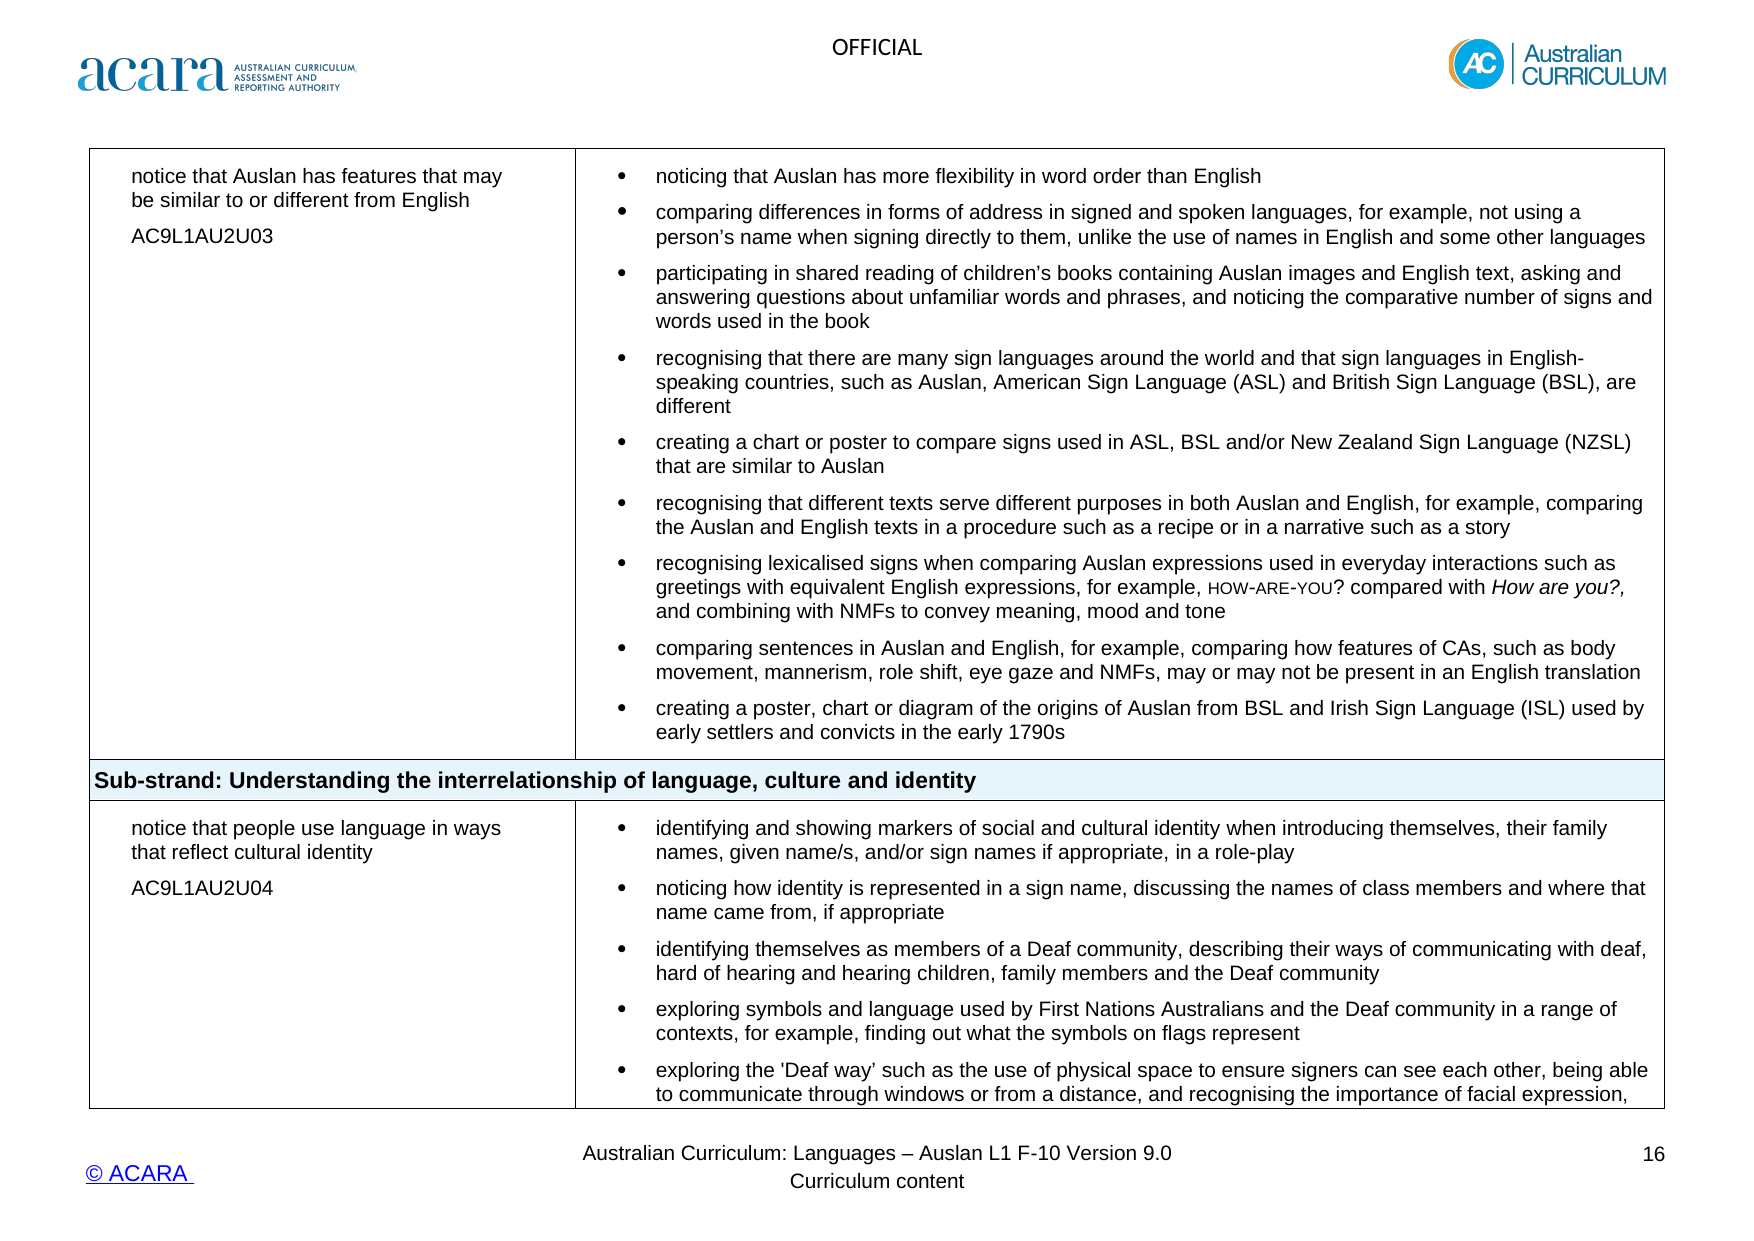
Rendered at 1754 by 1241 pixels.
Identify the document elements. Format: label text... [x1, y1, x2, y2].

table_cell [90, 801, 575, 1108]
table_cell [576, 801, 1664, 1108]
table_cell notice that Auslan has features that may be similar to or different from English AC9L1AU2U03 [90, 149, 575, 759]
picture [78, 58, 357, 91]
picture [1464, 53, 1495, 73]
table_cell noticing that Auslan has more flexibility in word order than English comparing differences in forms of address in signed and spoken languages, for example, not using a person’s name when signing directly to them, unlike the use of names in English and some other languages participating in shared reading of children’s books containing Auslan images and English text, asking and answering questions about unfamiliar words and phrases, and noticing the comparative number of signs and words used in the book recognising that there are many sign languages around the world and that sign languages in English-speaking countries, such as Auslan, American Sign Language (ASL) and British Sign Language (BSL), are different creating a chart or poster to compare signs used in ASL, BSL and/or New Zealand Sign Language (NZSL) that are similar to Auslan recognising that different texts serve different purposes in both Auslan and English, for example, comparing the Auslan and English texts in a procedure such as a recipe or in a narrative such as a story recognising lexicalised signs when comparing Auslan expressions used in everyday interactions such as greetings with equivalent English expressions, for example, how-are-you? compared with How are you?, and combining with NMFs to convey meaning, mood and tone comparing sentences in Auslan and English, for example, comparing how features of CAs, such as body movement, mannerism, role shift, eye gaze and NMFs, may or may not be present in an English translation creating a poster, chart or diagram of the origins of Auslan from BSL and Irish Sign Language (ISL) used by early settlers and convicts in the early 1790s [576, 149, 1664, 759]
table_cell Sub-strand: Understanding the interrelationship of language, culture and identity [90, 760, 1664, 799]
picture [1487, 39, 1666, 89]
picture [1448, 39, 1471, 89]
